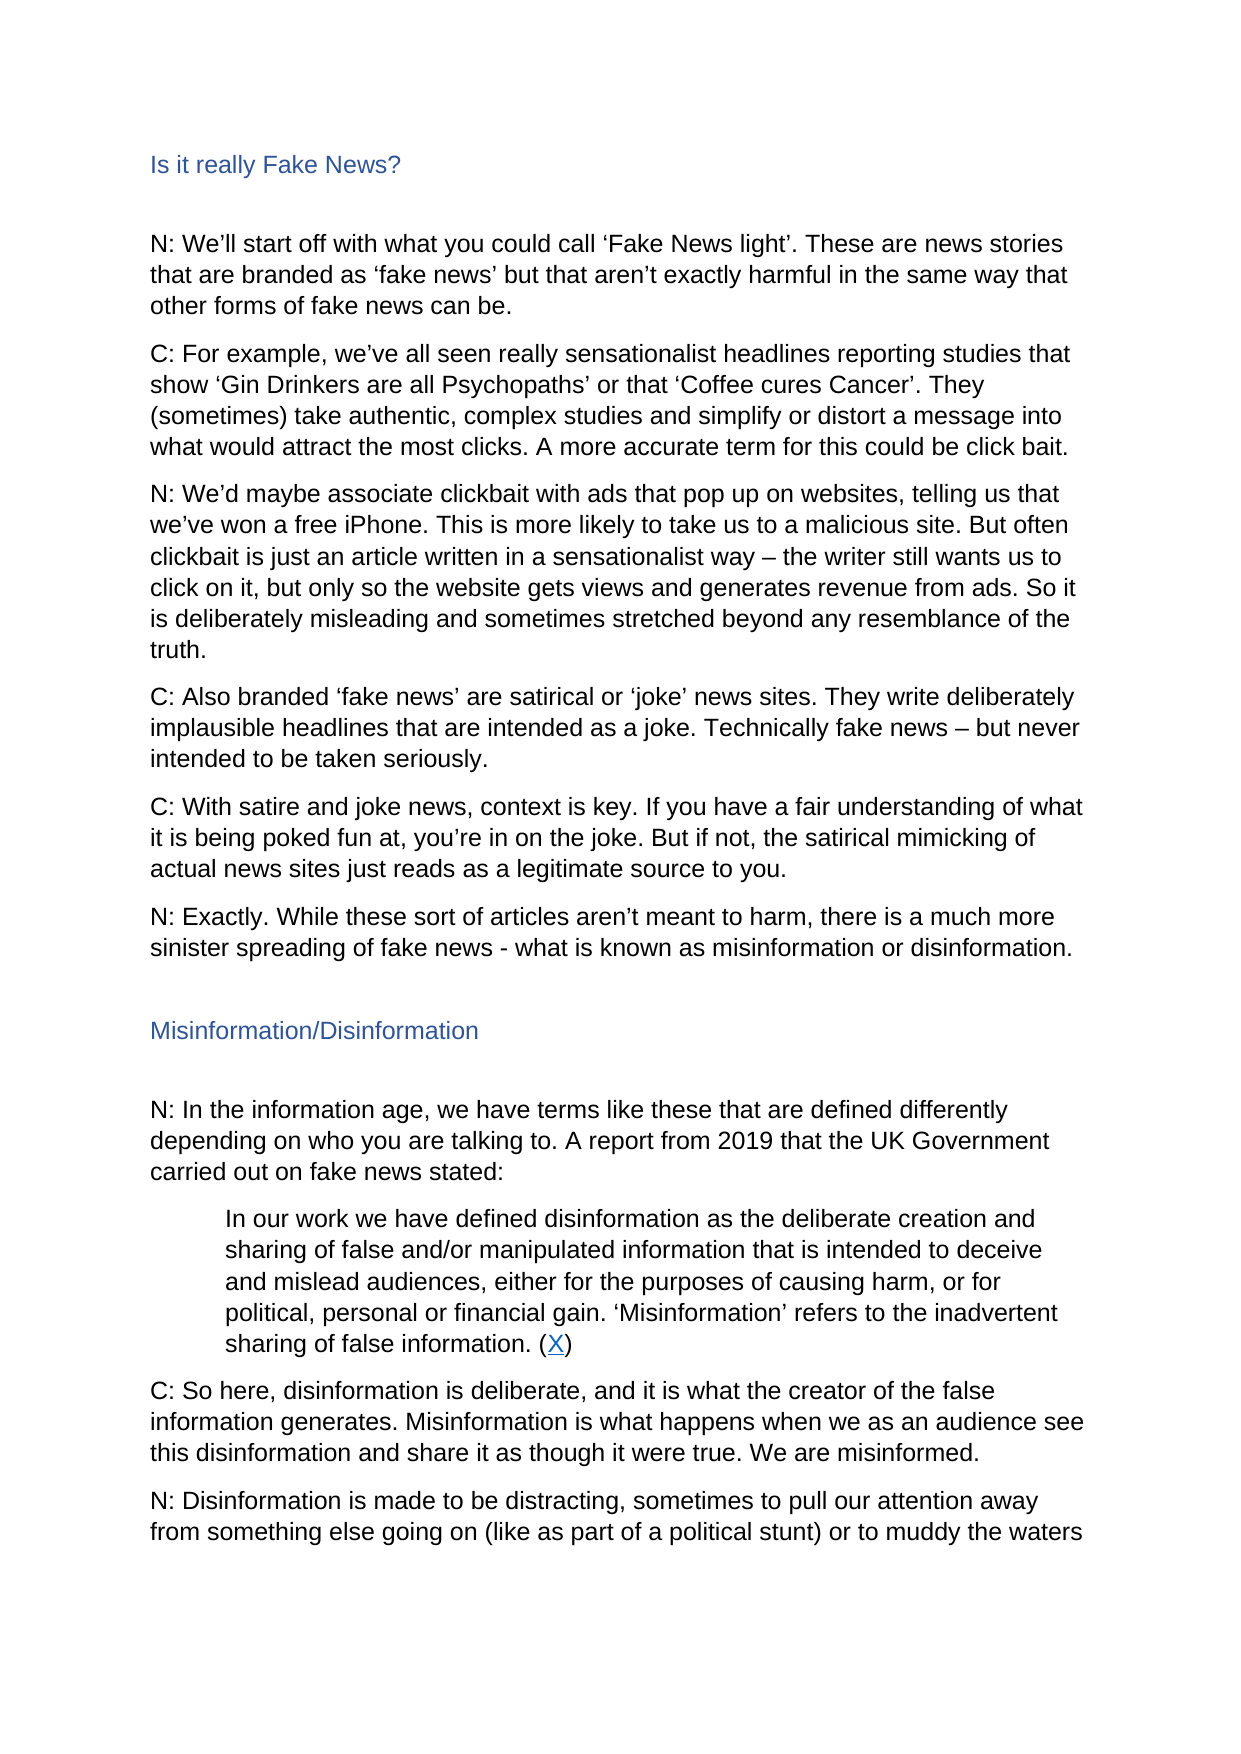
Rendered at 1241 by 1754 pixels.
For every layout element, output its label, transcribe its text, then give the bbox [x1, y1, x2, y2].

subtitle Is it really Fake News? [150, 150, 1090, 179]
text C: Also branded ‘fake news’ are satirical or ‘joke’ news sites. They write deliberately implausible headlines that are intended as a joke. Technically fake news – but never intended to be taken seriously. [150, 682, 1090, 773]
text C: With satire and joke news, context is key. If you have a fair understanding of what it is being poked fun at, you’re in on the joke. But if not, the satirical mimicking of actual news sites just reads as a legitimate source to you. [150, 792, 1090, 883]
text C: So here, disinformation is deliberate, and it is what the creator of the false information generates. Misinformation is what happens when we as an audience see this disinformation and share it as though it were true. We are misinformed. [150, 1376, 1090, 1467]
text C: For example, we’ve all seen really sensationalist headlines reporting studies that show ‘Gin Drinkers are all Psychopaths’ or that ‘Coffee cures Cancer’. They (sometimes) take authentic, complex studies and simplify or distort a message into what would attract the most clicks. A more accurate term for this could be click bait. [150, 338, 1090, 460]
text N: We’d maybe associate clickbait with ads that pop up on websites, telling us that we’ve won a free iPhone. This is more likely to take us to a malicious site. But often clickbait is just an article written in a sensationalist way – the writer still wants us to click on it, but only so the website gets views and generates revenue from ads. So it is deliberately misleading and sometimes stretched beyond any resemblance of the truth. [150, 479, 1090, 663]
text In our work we have defined disinformation as the deliberate creation and sharing of false and/or manipulated information that is intended to deceive and mislead audiences, either for the purposes of causing harm, or for political, personal or financial gain. ‘Misinformation’ refers to the inadvertent sharing of false information. (X) [225, 1204, 1090, 1357]
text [150, 1486, 1090, 1546]
text N: We’ll start off with what you could call ‘Fake News light’. These are news stories that are branded as ‘fake news’ but that aren’t exactly harmful in the same way that other forms of fake news can be. [150, 229, 1090, 319]
text N: Exactly. While these sort of articles aren’t meant to harm, there is a much more sinister spreading of fake news - what is known as misinformation or disinformation. [150, 902, 1090, 962]
text N: In the information age, we have terms like these that are defined differently depending on who you are talking to. A report from 2019 that the UK Government carried out on fake news stated: [150, 1094, 1090, 1185]
subtitle Misinformation/Disinformation [150, 1016, 1090, 1044]
